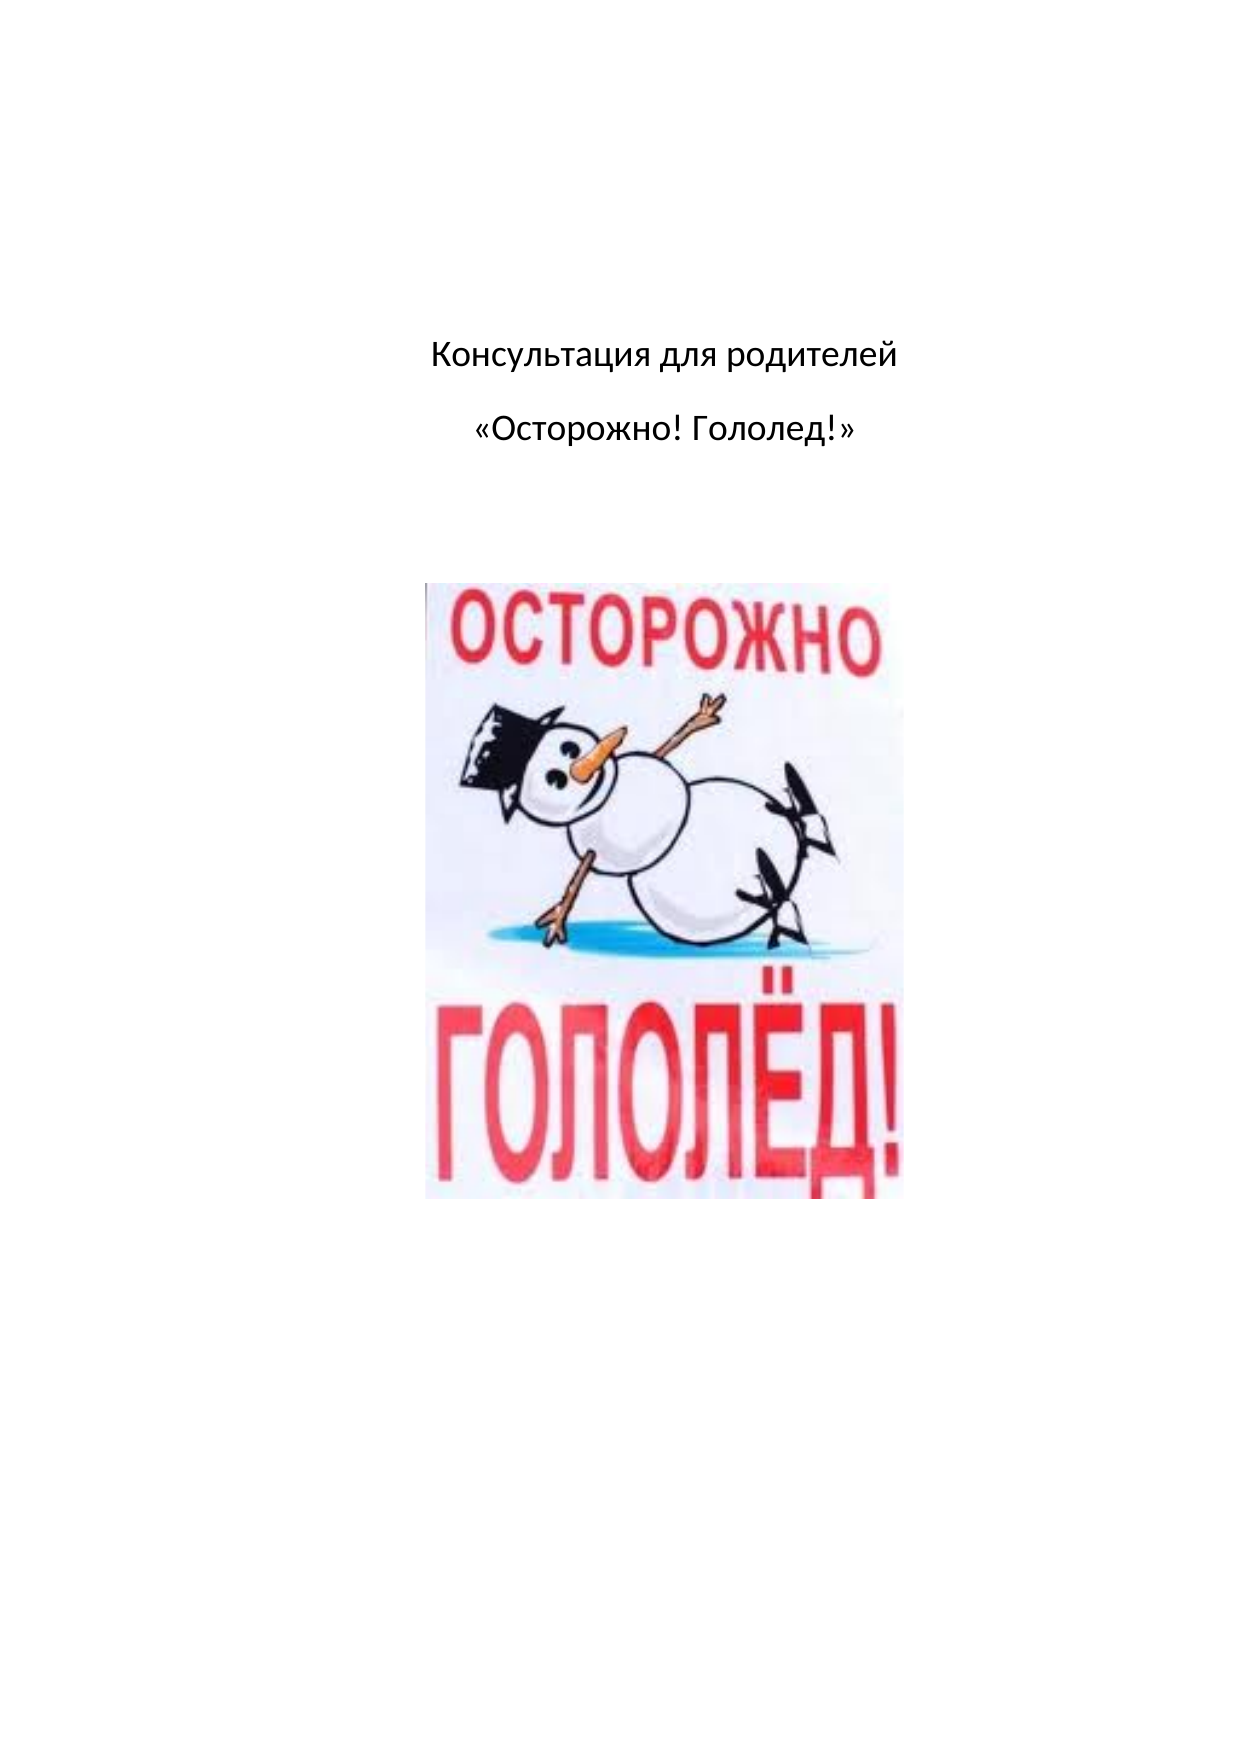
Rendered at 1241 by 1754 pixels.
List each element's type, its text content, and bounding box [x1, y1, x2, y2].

text Консультация для родителей [177, 330, 1152, 376]
text «Осторожно! Гололед!» [177, 404, 1152, 449]
picture [425, 583, 904, 1199]
